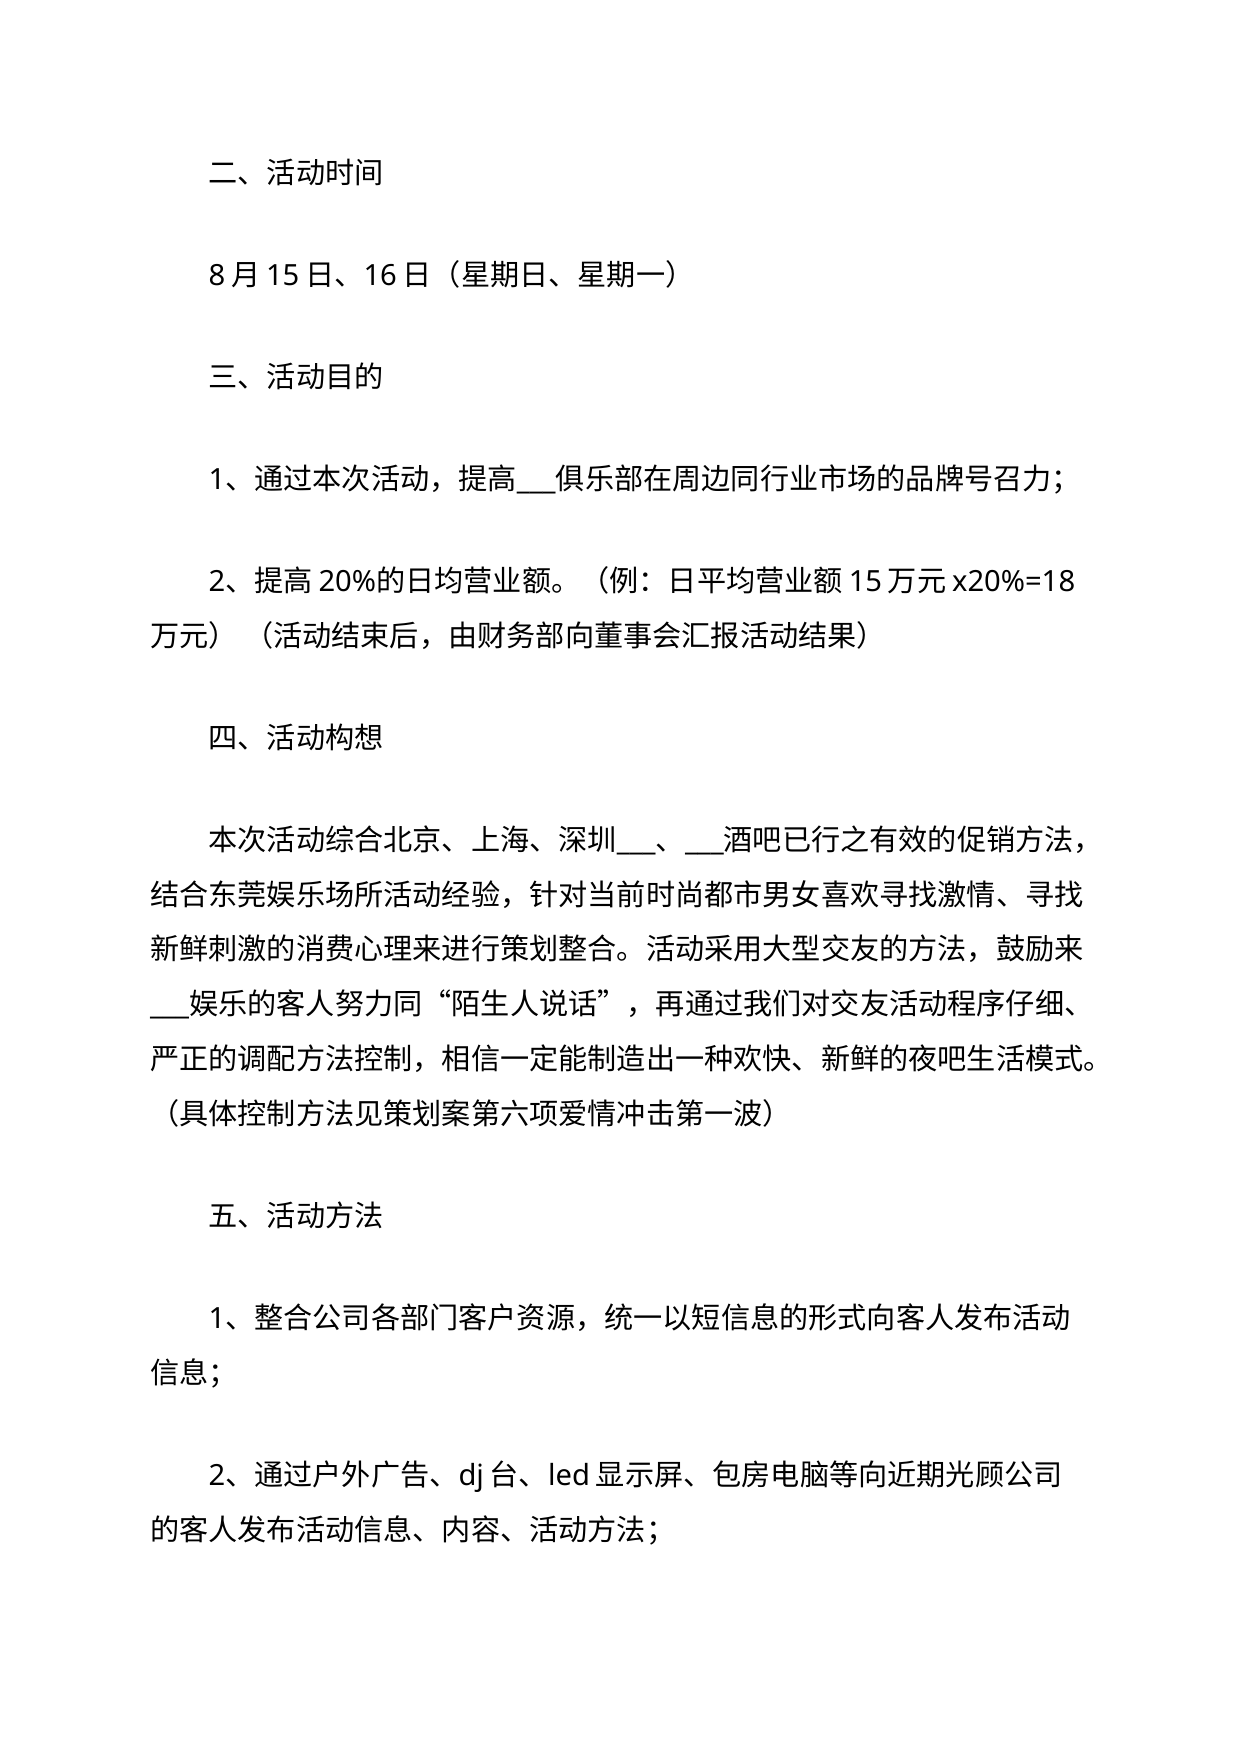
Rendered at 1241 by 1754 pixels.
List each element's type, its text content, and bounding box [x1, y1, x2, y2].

text 四、活动构想 [150, 714, 1090, 757]
text 8月15日、16日（星期日、星期一） [150, 252, 1090, 294]
text 2、通过户外广告、dj台、led显示屏、包房电脑等向近期光顾公司的客人发布活动信息、内容、活动方法； [150, 1451, 1090, 1548]
text 2、提高20%的日均营业额。（例：日平均营业额15万元x20%=18万元） （活动结束后，由财务部向董事会汇报活动结果） [150, 557, 1090, 655]
text 1、通过本次活动，提高___俱乐部在周边同行业市场的品牌号召力； [150, 456, 1090, 498]
text 五、活动方法 [150, 1192, 1090, 1235]
text 本次活动综合北京、上海、深圳___、___酒吧已行之有效的促销方法，结合东莞娱乐场所活动经验，针对当前时尚都市男女喜欢寻找激情、寻找新鲜刺激的消费心理来进行策划整合。活动采用大型交友的方法，鼓励来___娱乐的客人努力同“陌生人说话”，再通过我们对交友活动程序仔细、严正的调配方法控制，相信一定能制造出一种欢快、新鲜的夜吧生活模式。（具体控制方法见策划案第六项爱情冲击第一波） [150, 816, 1090, 1133]
text 三、活动目的 [150, 354, 1090, 396]
text 二、活动时间 [150, 150, 1090, 192]
text 1、整合公司各部门客户资源，统一以短信息的形式向客人发布活动信息； [150, 1294, 1090, 1392]
